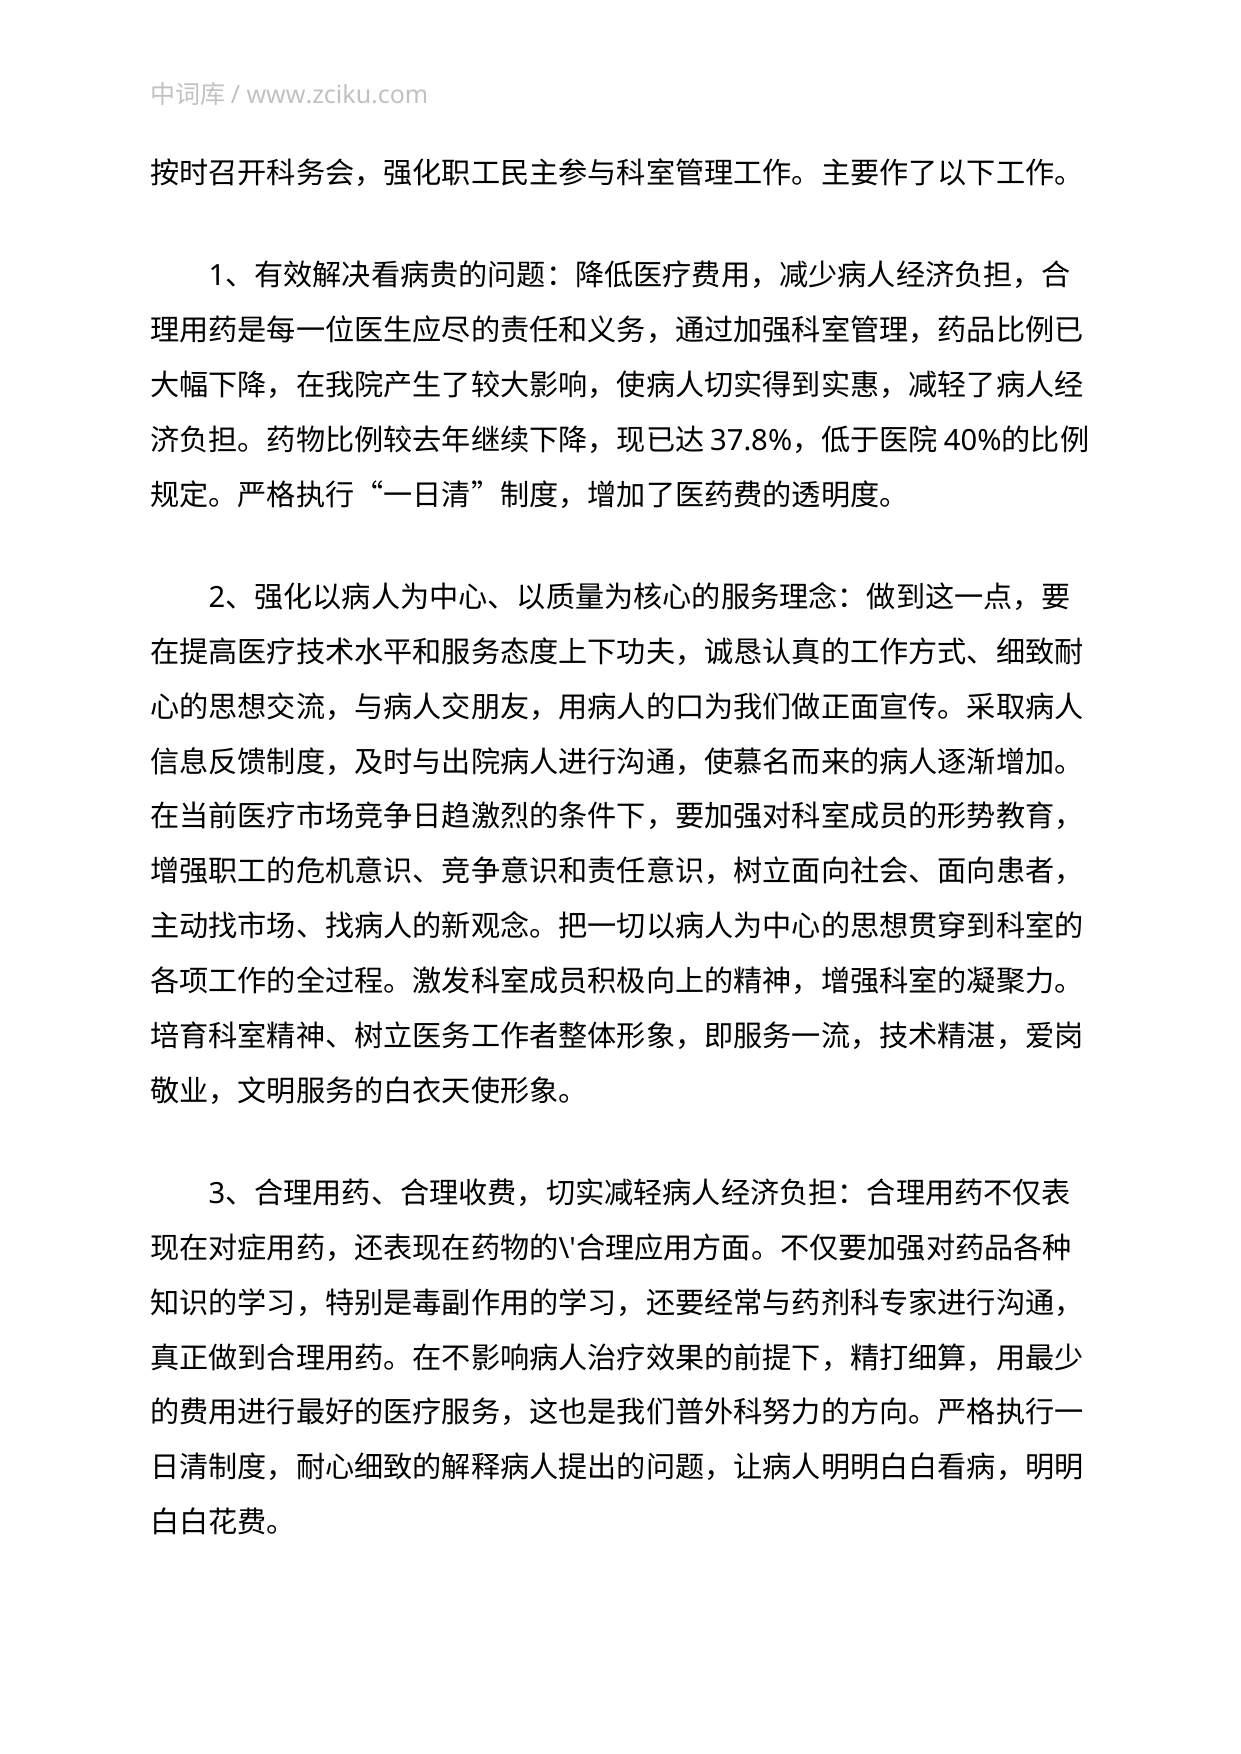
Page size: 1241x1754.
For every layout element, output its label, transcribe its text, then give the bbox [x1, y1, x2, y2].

text 2、强化以病人为中心、以质量为核心的服务理念：做到这一点，要在提高医疗技术水平和服务态度上下功夫，诚恳认真的工作方式、细致耐心的思想交流，与病人交朋友，用病人的口为我们做正面宣传。采取病人信息反馈制度，及时与出院病人进行沟通，使慕名而来的病人逐渐增加。在当前医疗市场竞争日趋激烈的条件下，要加强对科室成员的形势教育，增强职工的危机意识、竞争意识和责任意识，树立面向社会、面向患者，主动找市场、找病人的新观念。把一切以病人为中心的思想贯穿到科室的各项工作的全过程。激发科室成员积极向上的精神，增强科室的凝聚力。培育科室精神、树立医务工作者整体形象，即服务一流，技术精湛，爱岗敬业，文明服务的白衣天使形象。 [150, 573, 1090, 1110]
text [150, 150, 1090, 192]
text 3、合理用药、合理收费，切实减轻病人经济负担：合理用药不仅表现在对症用药，还表现在药物的\'合理应用方面。不仅要加强对药品各种知识的学习，特别是毒副作用的学习，还要经常与药剂科专家进行沟通，真正做到合理用药。在不影响病人治疗效果的前提下，精打细算，用最少的费用进行最好的医疗服务，这也是我们普外科努力的方向。严格执行一日清制度，耐心细致的解释病人提出的问题，让病人明明白白看病，明明白白花费。 [150, 1169, 1090, 1541]
text 1、有效解决看病贵的问题：降低医疗费用，减少病人经济负担，合理用药是每一位医生应尽的责任和义务，通过加强科室管理，药品比例已大幅下降，在我院产生了较大影响，使病人切实得到实惠，减轻了病人经济负担。药物比例较去年继续下降，现已达37.8%，低于医院40%的比例规定。严格执行“一日清”制度，增加了医药费的透明度。 [150, 252, 1090, 514]
